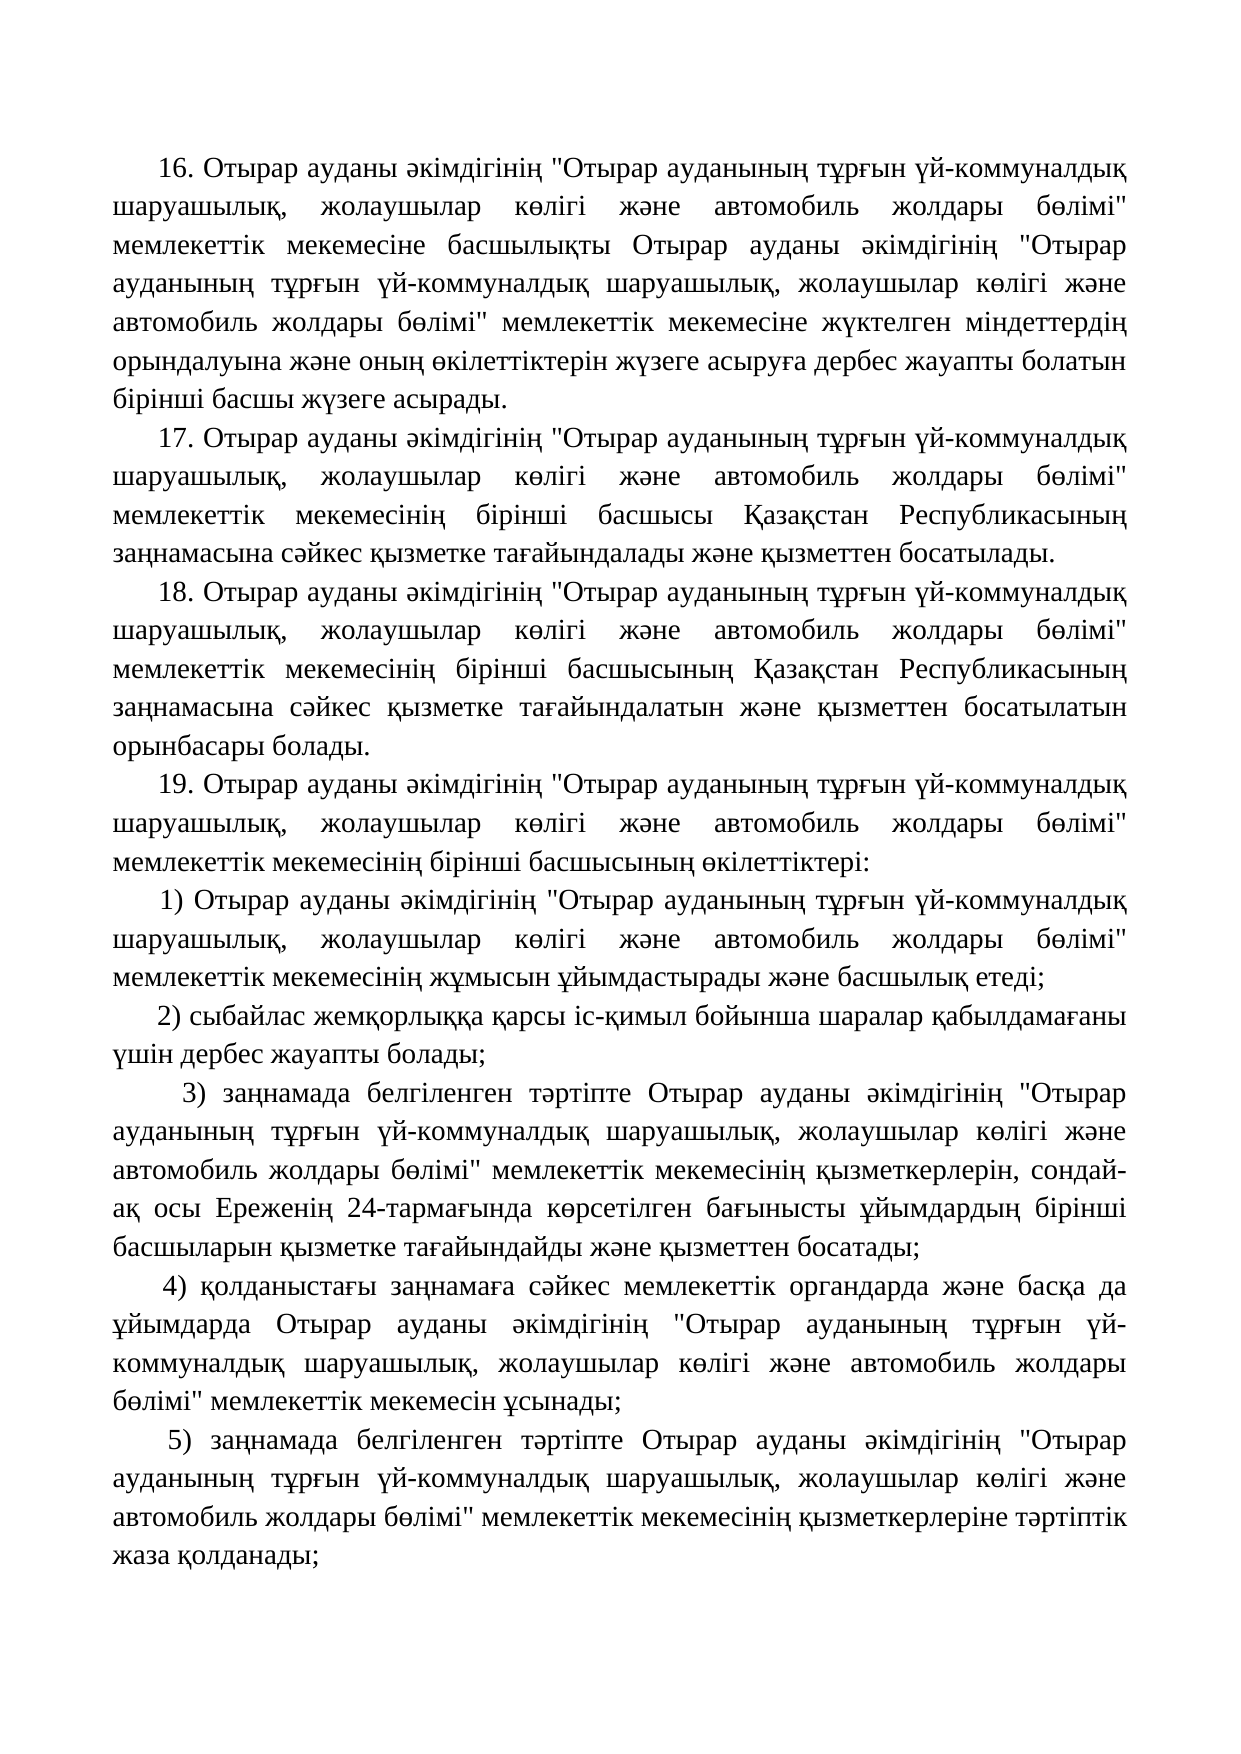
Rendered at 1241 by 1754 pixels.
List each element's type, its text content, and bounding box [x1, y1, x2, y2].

text 1) Отырар ауданы әкімдігінің "Отырар ауданының тұрғын үй-коммуналдық шаруашылық, жолаушылар көлігі және автомобиль жолдары бөлімі" мемлекеттік мекемесінің жұмысын ұйымдастырады және басшылық етеді; [112, 882, 1128, 993]
text 2) сыбайлас жемқорлыққа қарсы іс-қимыл бойынша шаралар қабылдамағаны үшін дербес жауапты болады; [112, 998, 1128, 1070]
text 3) заңнамада белгіленген тәртіпте Отырар ауданы әкімдігінің "Отырар ауданының тұрғын үй-коммуналдық шаруашылық, жолаушылар көлігі және автомобиль жолдары бөлімі" мемлекеттік мекемесінің қызметкерлерін, сондай-ақ осы Ереженің 24-тармағында көрсетілген бағынысты ұйымдардың бірінші басшыларын қызметке тағайындайды және қызметтен босатады; [112, 1075, 1128, 1263]
text 18. Отырар ауданы әкімдігінің "Отырар ауданының тұрғын үй-коммуналдық шаруашылық, жолаушылар көлігі және автомобиль жолдары бөлімі" мемлекеттік мекемесінің бірінші басшысының Қазақстан Республикасының заңнамасына сәйкес қызметке тағайындалатын және қызметтен босатылатын орынбасары болады. [112, 574, 1128, 762]
text 5) заңнамада белгіленген тәртіпте Отырар ауданы әкімдігінің "Отырар ауданының тұрғын үй-коммуналдық шаруашылық, жолаушылар көлігі және автомобиль жолдары бөлімі" мемлекеттік мекемесінің қызметкерлеріне тәртіптік жаза қолданады; [112, 1422, 1128, 1571]
text 17. Отырар ауданы әкімдігінің "Отырар ауданының тұрғын үй-коммуналдық шаруашылық, жолаушылар көлігі және автомобиль жолдары бөлімі" мемлекеттік мекемесінің бірінші басшысы Қазақстан Республикасының заңнамасына сәйкес қызметке тағайындалады және қызметтен босатылады. [112, 420, 1128, 569]
text 19. Отырар ауданы әкімдігінің "Отырар ауданының тұрғын үй-коммуналдық шаруашылық, жолаушылар көлігі және автомобиль жолдары бөлімі" мемлекеттік мекемесінің бірінші басшысының өкілеттіктері: [112, 767, 1128, 877]
text 4) қолданыстағы заңнамаға сәйкес мемлекеттік органдарда және басқа да ұйымдарда Отырар ауданы әкімдігінің "Отырар ауданының тұрғын үй-коммуналдық шаруашылық, жолаушылар көлігі және автомобиль жолдары бөлімі" мемлекеттік мекемесін ұсынады; [112, 1268, 1128, 1417]
text 16. Отырар ауданы әкімдігінің "Отырар ауданының тұрғын үй-коммуналдық шаруашылық, жолаушылар көлігі және автомобиль жолдары бөлімі" мемлекеттік мекемесіне басшылықты Отырар ауданы әкімдігінің "Отырар ауданының тұрғын үй-коммуналдық шаруашылық, жолаушылар көлігі және автомобиль жолдары бөлімі" мемлекеттік мекемесіне жүктелген міндеттердің орындалуына және оның өкілеттіктерін жүзеге асыруға дербес жауапты болатын бірінші басшы жүзеге асырады. [112, 150, 1128, 415]
